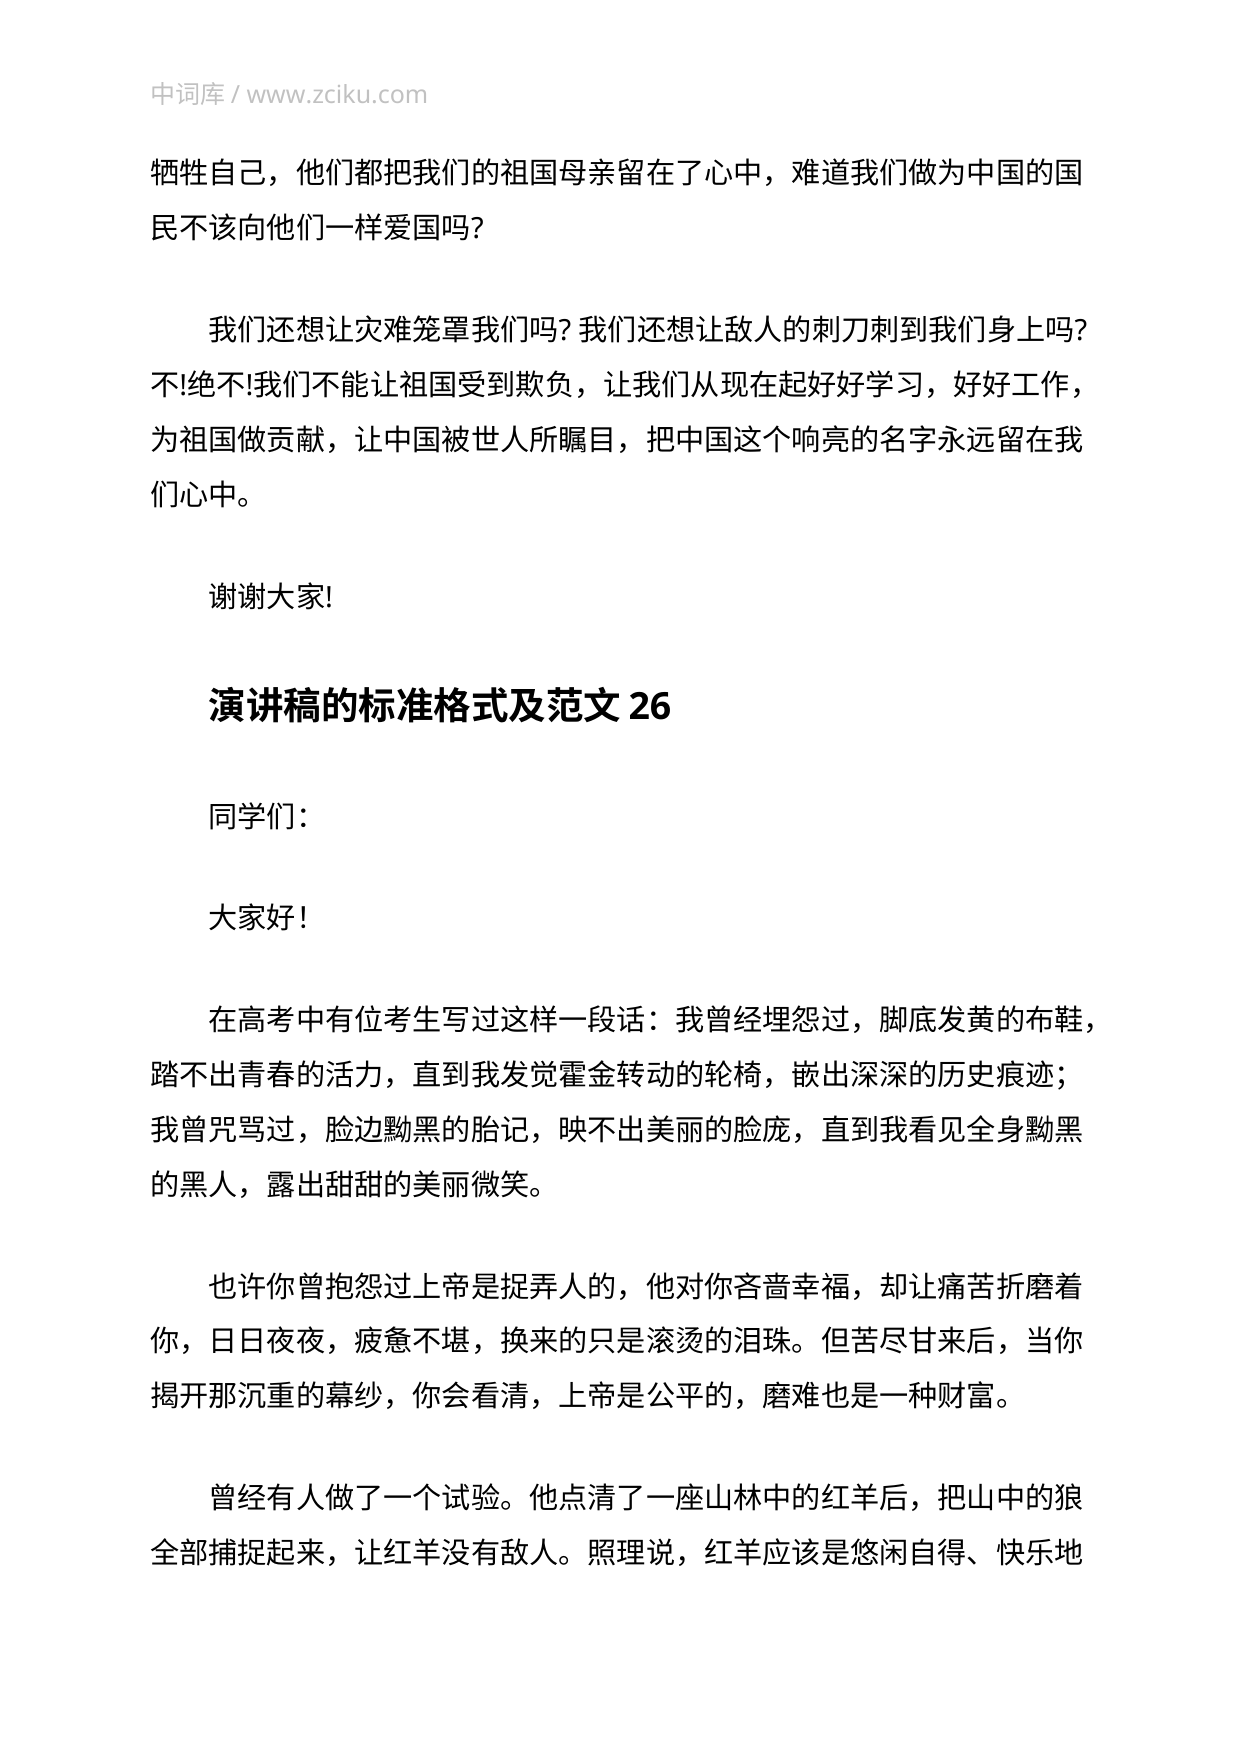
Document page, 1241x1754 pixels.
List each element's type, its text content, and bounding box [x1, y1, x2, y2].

text 演讲稿的标准格式及范文26 [150, 676, 1090, 730]
text 大家好！ [150, 895, 1090, 937]
text 也许你曾抱怨过上帝是捉弄人的，他对你吝啬幸福，却让痛苦折磨着你，日日夜夜，疲惫不堪，换来的只是滚烫的泪珠。但苦尽甘来后，当你揭开那沉重的幕纱，你会看清，上帝是公平的，磨难也是一种财富。 [150, 1263, 1090, 1415]
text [150, 150, 1090, 247]
text 在高考中有位考生写过这样一段话：我曾经埋怨过，脚底发黄的布鞋，踏不出青春的活力，直到我发觉霍金转动的轮椅，嵌出深深的历史痕迹；我曾咒骂过，脸边黝黑的胎记，映不出美丽的脸庞，直到我看见全身黝黑的黑人，露出甜甜的美丽微笑。 [150, 997, 1090, 1204]
text 我们还想让灾难笼罩我们吗? 我们还想让敌人的刺刀刺到我们身上吗?不!绝不!我们不能让祖国受到欺负，让我们从现在起好好学习，好好工作，为祖国做贡献，让中国被世人所瞩目，把中国这个响亮的名字永远留在我们心中。 [150, 307, 1090, 514]
text 同学们： [150, 793, 1090, 835]
text 谢谢大家! [150, 573, 1090, 616]
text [150, 1475, 1090, 1572]
